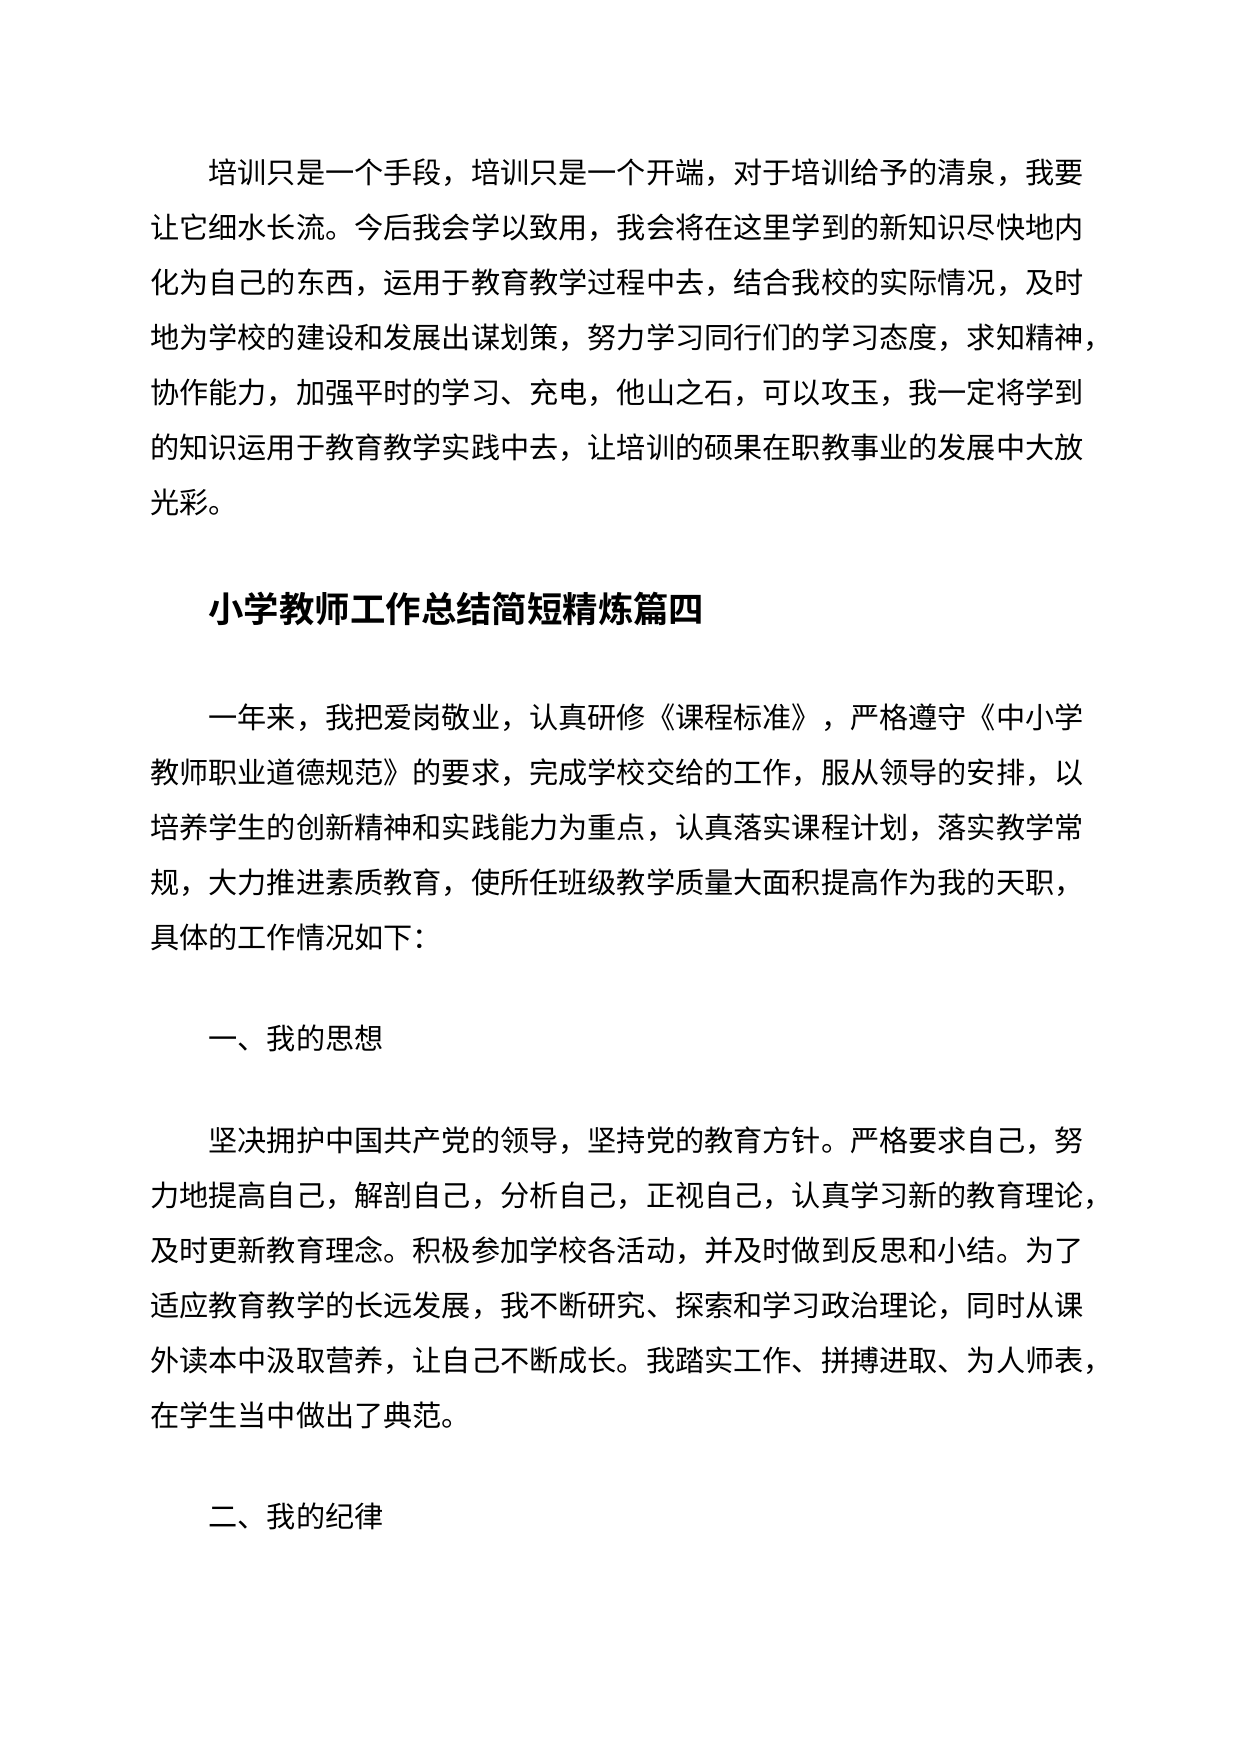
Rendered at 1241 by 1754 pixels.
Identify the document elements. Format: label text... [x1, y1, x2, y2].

text 二、我的纪律 [150, 1494, 1090, 1536]
text 一年来，我把爱岗敬业，认真研修《课程标准》，严格遵守《中小学教师职业道德规范》的要求，完成学校交给的工作，服从领导的安排，以培养学生的创新精神和实践能力为重点，认真落实课程计划，落实教学常规，大力推进素质教育，使所任班级教学质量大面积提高作为我的天职，具体的工作情况如下： [150, 694, 1090, 956]
text 小学教师工作总结简短精炼篇四 [150, 581, 1090, 632]
text 一、我的思想 [150, 1016, 1090, 1058]
text 坚决拥护中国共产党的领导，坚持党的教育方针。严格要求自己，努力地提高自己，解剖自己，分析自己，正视自己，认真学习新的教育理论，及时更新教育理念。积极参加学校各活动，并及时做到反思和小结。为了适应教育教学的长远发展，我不断研究、探索和学习政治理论，同时从课外读本中汲取营养，让自己不断成长。我踏实工作、拼搏进取、为人师表，在学生当中做出了典范。 [150, 1118, 1090, 1434]
text 培训只是一个手段，培训只是一个开端，对于培训给予的清泉，我要让它细水长流。今后我会学以致用，我会将在这里学到的新知识尽快地内化为自己的东西，运用于教育教学过程中去，结合我校的实际情况，及时地为学校的建设和发展出谋划策，努力学习同行们的学习态度，求知精神，协作能力，加强平时的学习、充电，他山之石，可以攻玉，我一定将学到的知识运用于教育教学实践中去，让培训的硕果在职教事业的发展中大放光彩。 [150, 150, 1090, 522]
